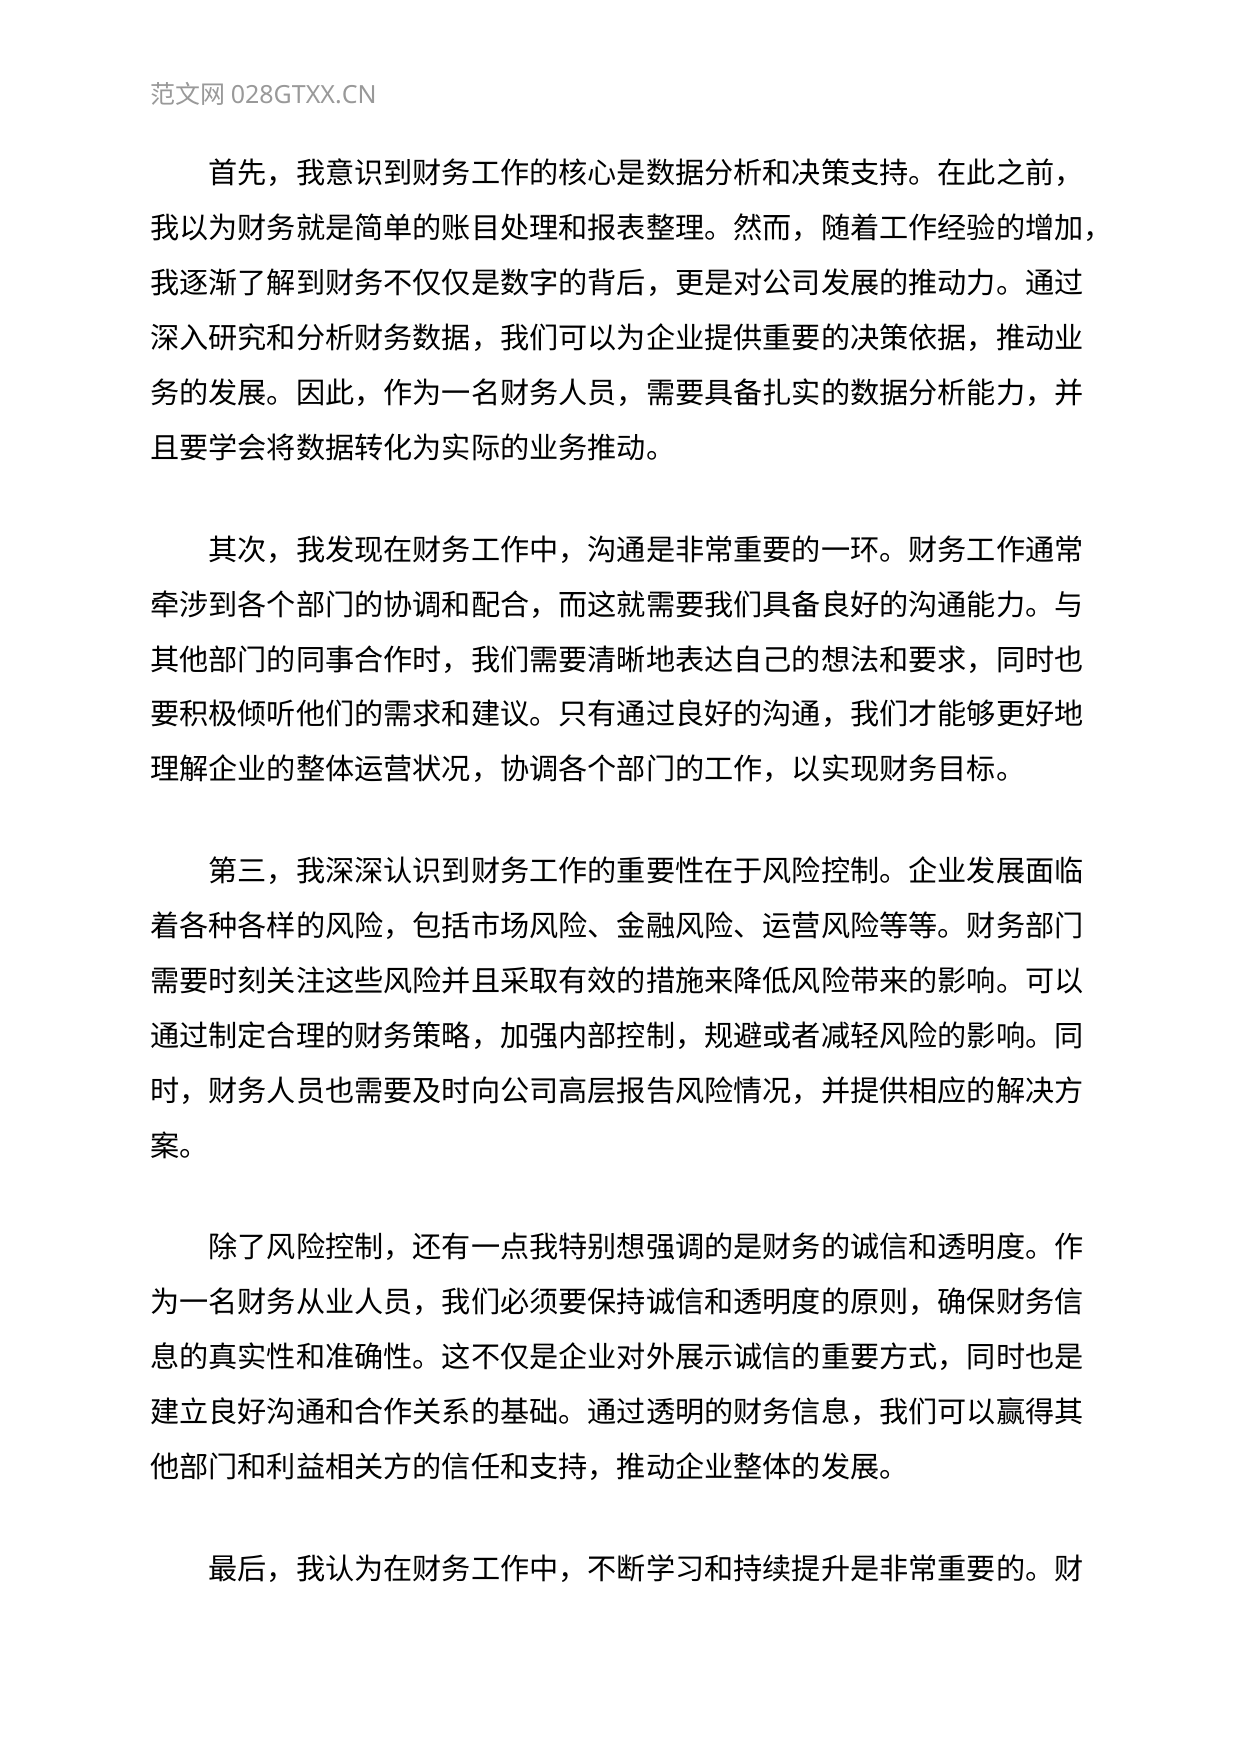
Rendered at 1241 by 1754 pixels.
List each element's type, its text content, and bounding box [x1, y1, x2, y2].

text 除了风险控制，还有一点我特别想强调的是财务的诚信和透明度。作为一名财务从业人员，我们必须要保持诚信和透明度的原则，确保财务信息的真实性和准确性。这不仅是企业对外展示诚信的重要方式，同时也是建立良好沟通和合作关系的基础。通过透明的财务信息，我们可以赢得其他部门和利益相关方的信任和支持，推动企业整体的发展。 [150, 1224, 1090, 1486]
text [150, 1545, 1090, 1587]
text 第三，我深深认识到财务工作的重要性在于风险控制。企业发展面临着各种各样的风险，包括市场风险、金融风险、运营风险等等。财务部门需要时刻关注这些风险并且采取有效的措施来降低风险带来的影响。可以通过制定合理的财务策略，加强内部控制，规避或者减轻风险的影响。同时，财务人员也需要及时向公司高层报告风险情况，并提供相应的解决方案。 [150, 848, 1090, 1164]
text 首先，我意识到财务工作的核心是数据分析和决策支持。在此之前，我以为财务就是简单的账目处理和报表整理。然而，随着工作经验的增加，我逐渐了解到财务不仅仅是数字的背后，更是对公司发展的推动力。通过深入研究和分析财务数据，我们可以为企业提供重要的决策依据，推动业务的发展。因此，作为一名财务人员，需要具备扎实的数据分析能力，并且要学会将数据转化为实际的业务推动。 [150, 150, 1090, 467]
text 其次，我发现在财务工作中，沟通是非常重要的一环。财务工作通常牵涉到各个部门的协调和配合，而这就需要我们具备良好的沟通能力。与其他部门的同事合作时，我们需要清晰地表达自己的想法和要求，同时也要积极倾听他们的需求和建议。只有通过良好的沟通，我们才能够更好地理解企业的整体运营状况，协调各个部门的工作，以实现财务目标。 [150, 526, 1090, 788]
